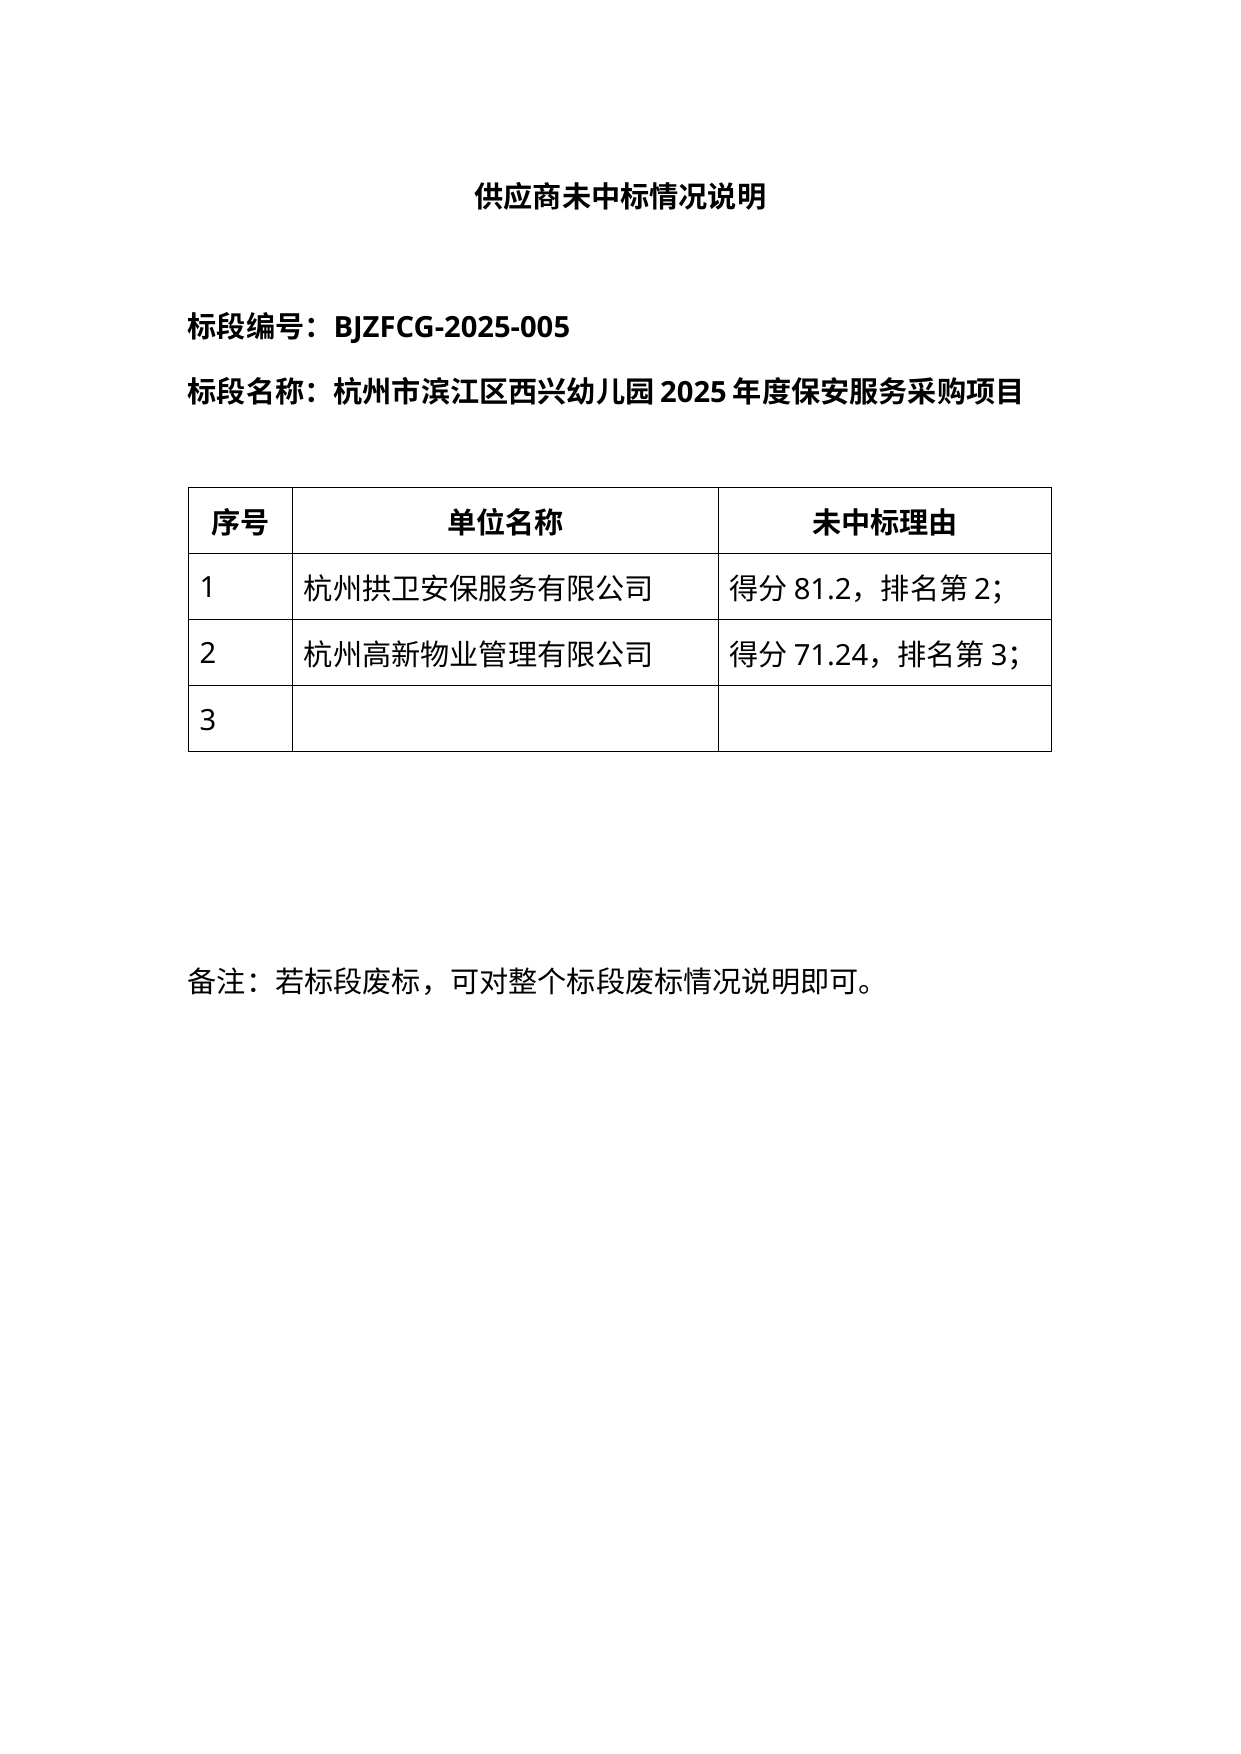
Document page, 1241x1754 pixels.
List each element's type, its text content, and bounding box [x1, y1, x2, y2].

table_cell [719, 686, 1051, 751]
table_cell 杭州高新物业管理有限公司 [293, 620, 718, 685]
table_header 单位名称 [293, 488, 718, 553]
table_cell 2 [189, 620, 292, 685]
table_cell 3 [189, 686, 292, 751]
table_cell 杭州拱卫安保服务有限公司 [293, 554, 718, 619]
text 备注：若标段废标，可对整个标段废标情况说明即可。 [187, 947, 1053, 1012]
text 标段名称：杭州市滨江区西兴幼儿园2025年度保安服务采购项目 [187, 357, 1053, 422]
table_header 未中标理由 [719, 488, 1051, 553]
text 标段编号：BJZFCG-2025-005 [187, 292, 1053, 357]
table_cell 1 [189, 554, 292, 619]
text 供应商未中标情况说明 [187, 162, 1053, 227]
table_cell 得分71.24，排名第3； [719, 620, 1051, 685]
table_cell [293, 686, 718, 751]
table_header 序号 [189, 488, 292, 553]
table_cell 得分81.2，排名第2； [719, 554, 1051, 619]
